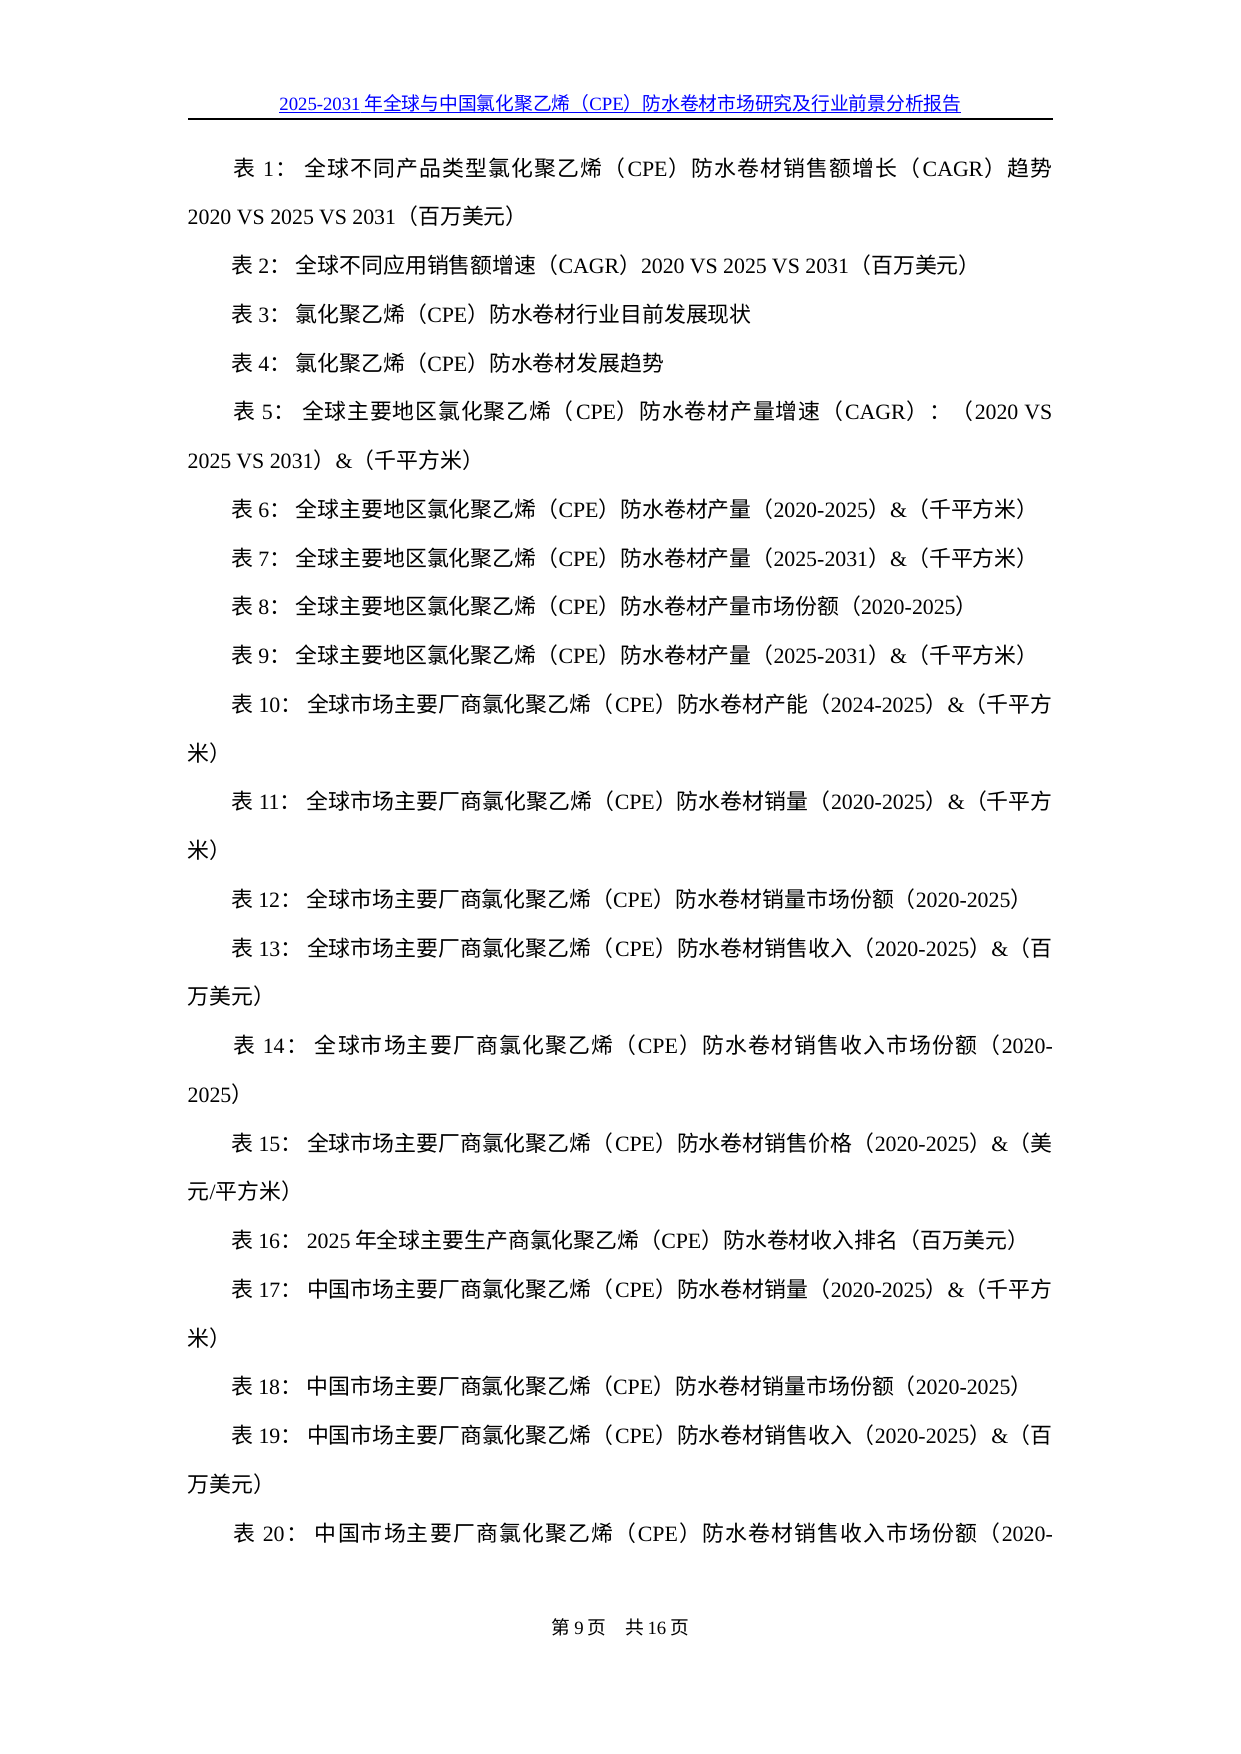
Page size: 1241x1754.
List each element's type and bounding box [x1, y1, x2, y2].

text [187, 150, 1053, 1548]
